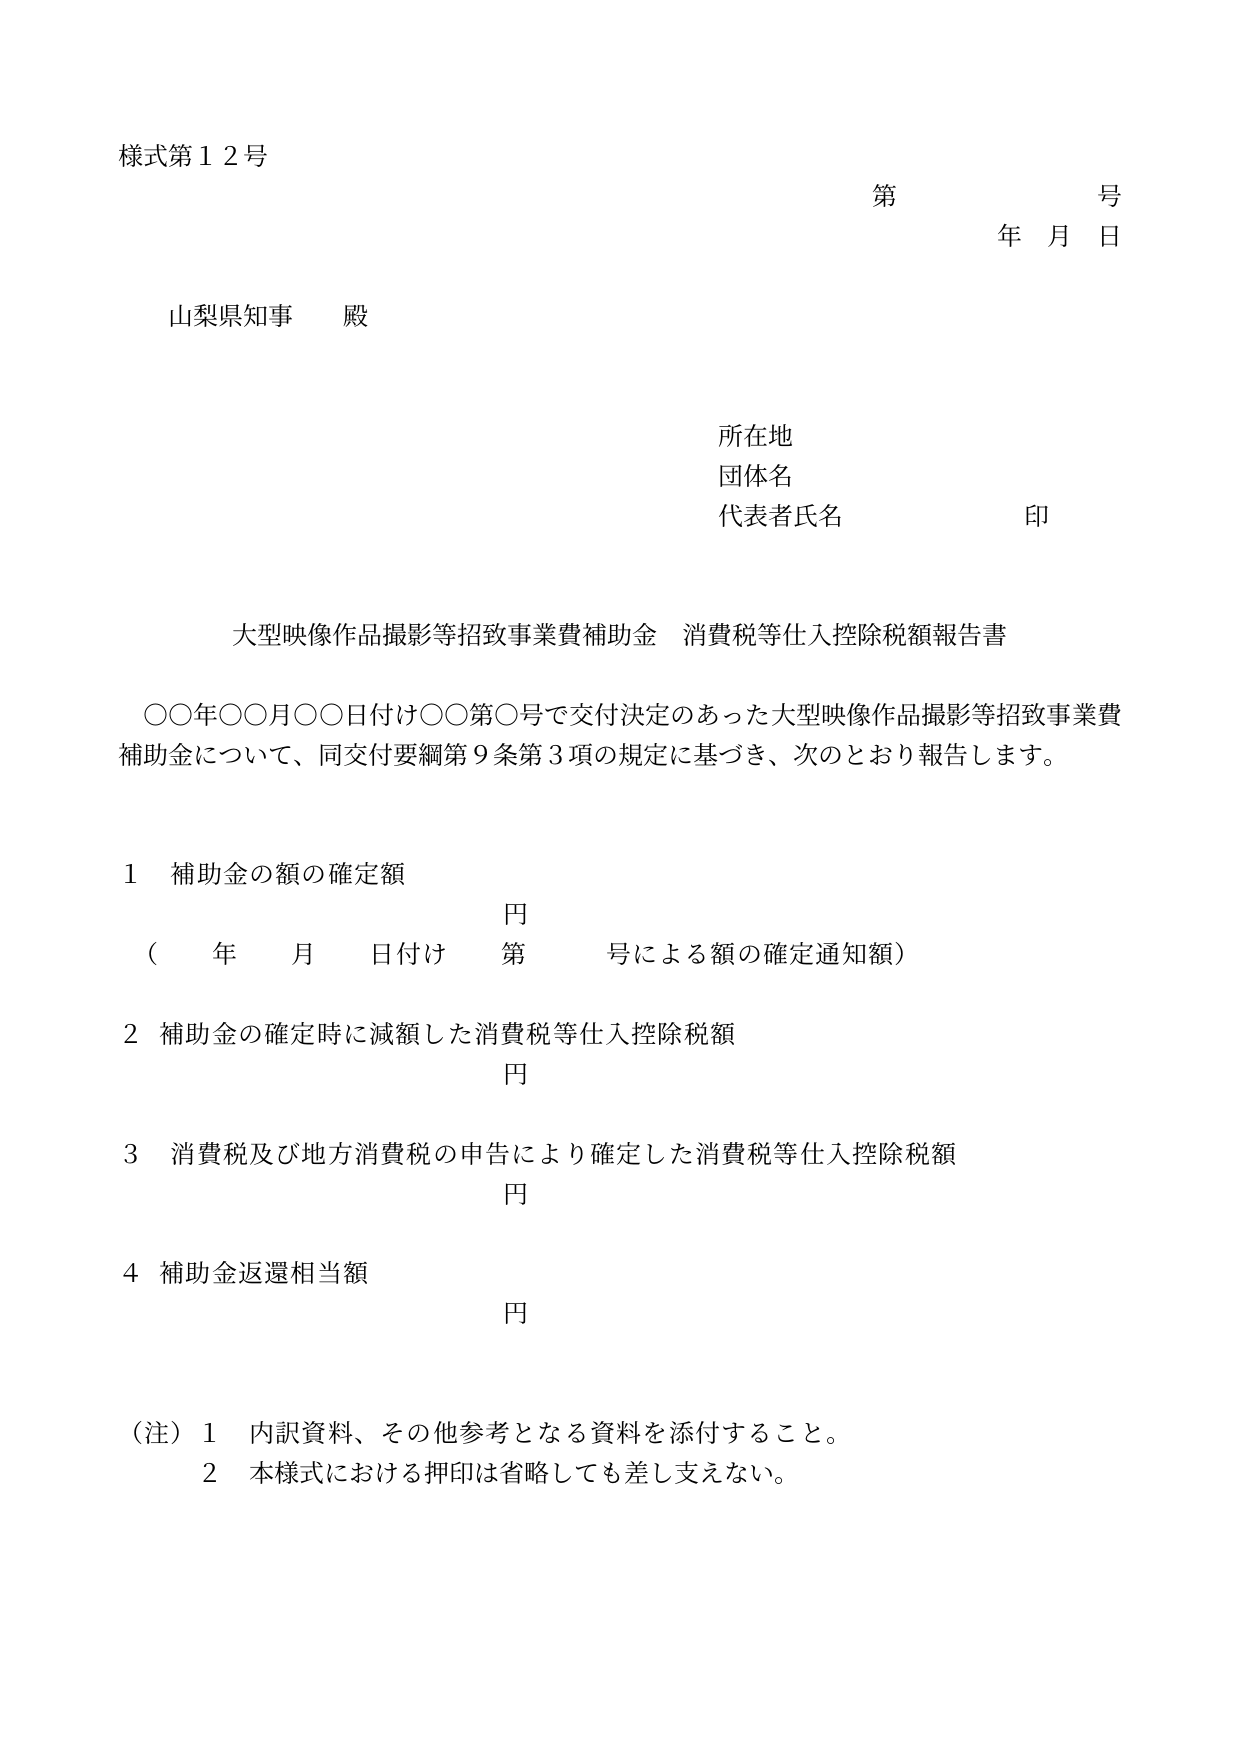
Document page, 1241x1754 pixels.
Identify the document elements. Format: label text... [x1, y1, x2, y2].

text 円 [118, 893, 1122, 933]
text 第 号 [118, 175, 1122, 215]
text 山梨県知事 殿 [118, 295, 1122, 374]
text （注）１ 内訳資料、その他参考となる資料を添付すること。 [118, 1412, 1122, 1452]
text 円 [118, 1292, 1122, 1332]
text ２ 本様式における押印は省略しても差し支えない。 [118, 1452, 1122, 1492]
text ４ 補助金返還相当額 [118, 1252, 1122, 1292]
text 所在地 [118, 414, 1122, 454]
text ３ 消費税及び地方消費税の申告により確定した消費税等仕入控除税額 [118, 1132, 1122, 1172]
text 団体名 [118, 454, 1122, 494]
text ２ 補助金の確定時に減額した消費税等仕入控除税額 [118, 1013, 1122, 1053]
text （ 年 月 日付け 第 号による額の確定通知額） [118, 933, 1122, 973]
text 代表者氏名 印 [118, 494, 1069, 534]
text 円 [118, 1172, 1122, 1212]
text 円 [118, 1053, 1122, 1093]
text 年 月 日 [118, 215, 1122, 255]
text ○○年○○月○○日付け○○第○号で交付決定のあった大型映像作品撮影等招致事業費補助金について、同交付要綱第９条第３項の規定に基づき、次のとおり報告します。 [118, 694, 1122, 773]
text １ 補助金の額の確定額 [118, 853, 1122, 893]
text 大型映像作品撮影等招致事業費補助金 消費税等仕入控除税額報告書 [118, 614, 1122, 654]
text 様式第１２号 [118, 135, 1122, 175]
